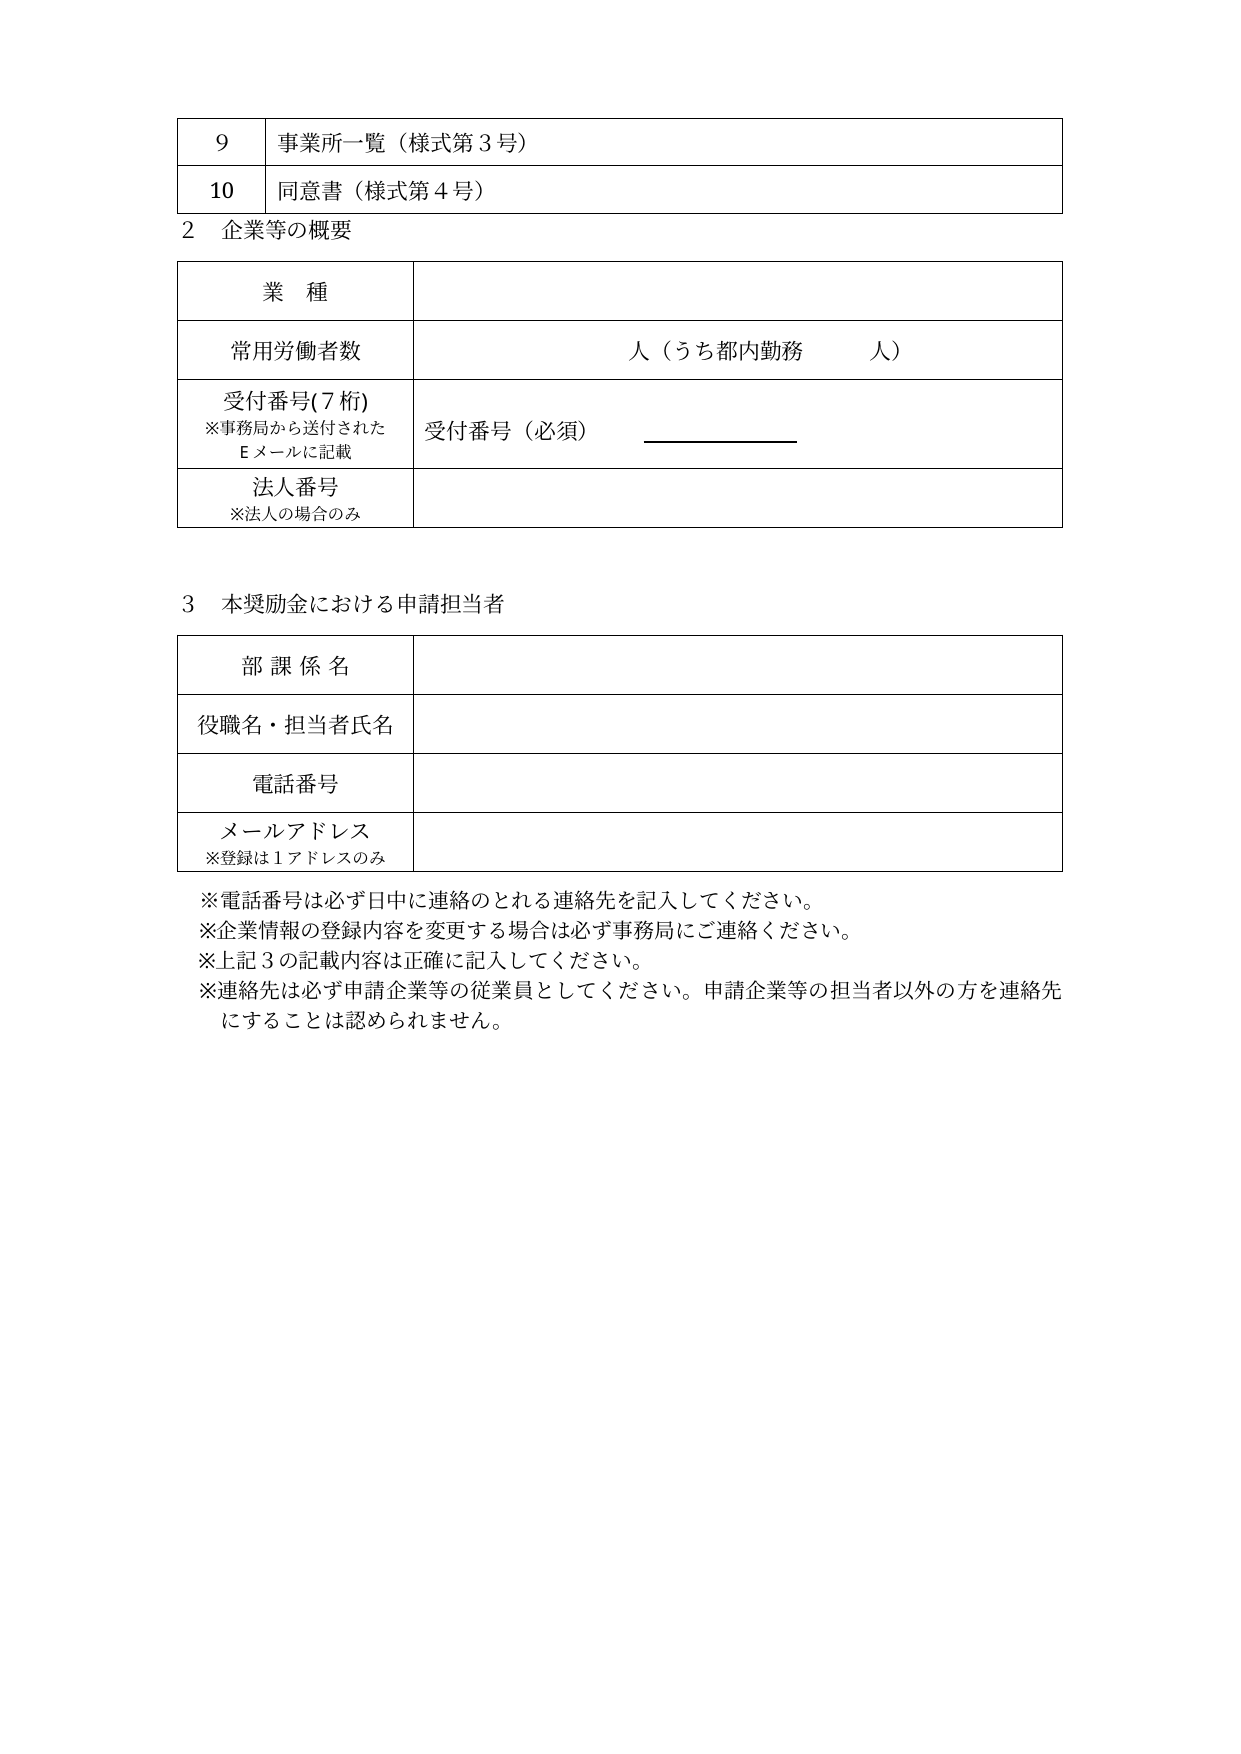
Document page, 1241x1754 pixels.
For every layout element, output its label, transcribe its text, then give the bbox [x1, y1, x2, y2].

text ※電話番号は必ず日中に連絡のとれる連絡先を記入してください。 [177, 884, 1063, 914]
table_cell メールアドレス ※登録は１アドレスのみ [178, 813, 413, 871]
table_cell 同意書（様式第４号） [266, 166, 1062, 213]
table_cell 役職名・担当者氏名 [178, 695, 413, 753]
table_cell 事業所一覧（様式第３号） [266, 119, 1062, 165]
table_cell 常用労働者数 [178, 321, 413, 379]
table_cell [414, 813, 1062, 871]
text ※上記３の記載内容は正確に記入してください。 [177, 944, 1063, 974]
table_cell 受付番号(７桁) ※事務局から送付された Eメールに記載 [178, 380, 413, 468]
table_cell 人（うち都内勤務 人） [414, 321, 1062, 379]
table_cell [414, 469, 1062, 527]
text ３ 本奨励金における申請担当者 [177, 587, 1063, 619]
table_header [414, 262, 1062, 320]
table_header 業種 [178, 262, 413, 320]
table_cell ９ [178, 119, 265, 165]
table_cell [414, 695, 1062, 753]
table_cell 電話番号 [178, 754, 413, 812]
table_header 部課係名 [178, 636, 413, 694]
text ※企業情報の登録内容を変更する場合は必ず事務局にご連絡ください。 [199, 914, 1063, 944]
table_header [414, 636, 1062, 694]
text ※連絡先は必ず申請企業等の従業員としてください。申請企業等の担当者以外の方を連絡先にすることは認められません。 [199, 974, 1063, 1034]
table_cell [414, 754, 1062, 812]
table_cell 法人番号 ※法人の場合のみ [178, 469, 413, 527]
table_cell 10 [178, 166, 265, 213]
table_cell 受付番号（必須） [414, 380, 1062, 468]
text ２ 企業等の概要 [177, 214, 1063, 245]
